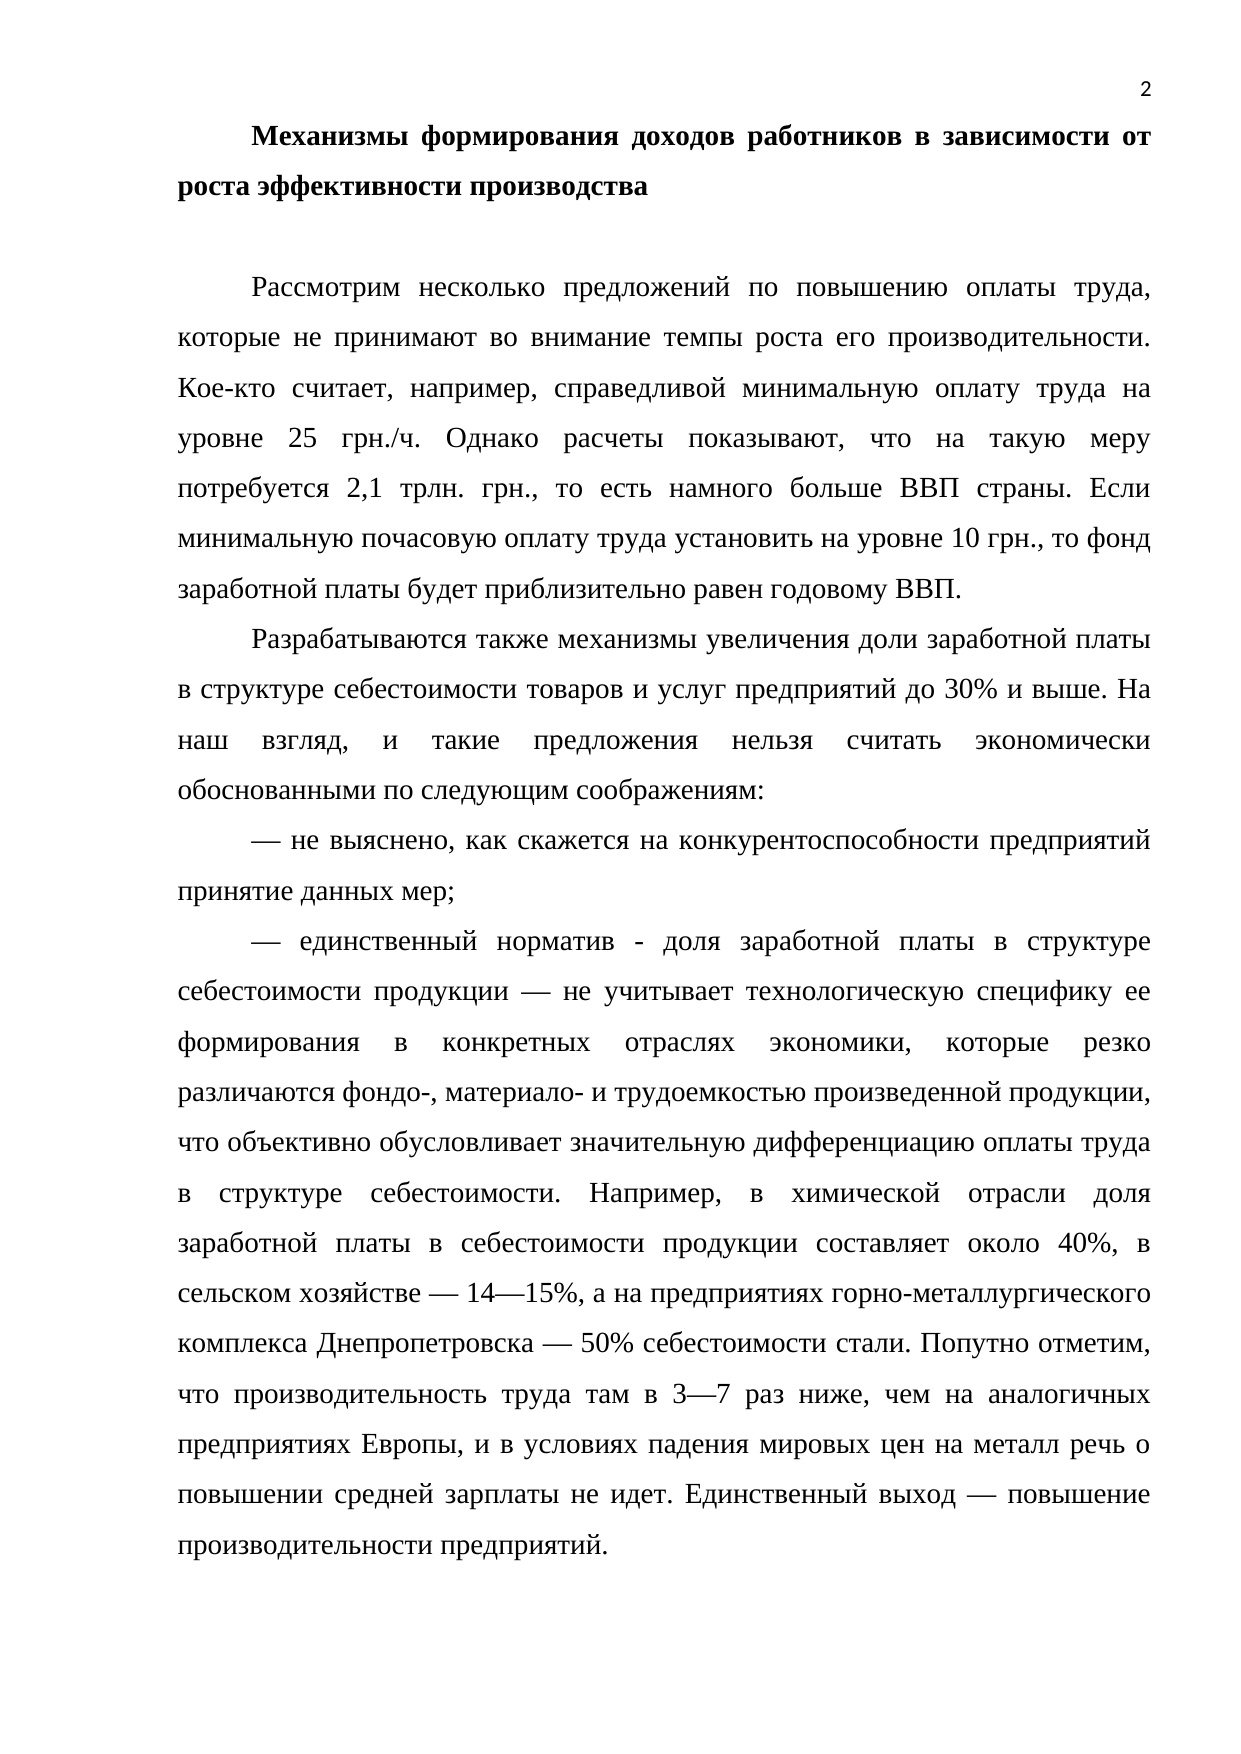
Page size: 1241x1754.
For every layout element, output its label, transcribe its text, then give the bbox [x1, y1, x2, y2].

text — единственный норматив - доля заработной платы в структуре себестоимости продукции — не учитывает технологическую специфику ее формирования в конкретных отраслях экономики, которые резко различаются фондо-, материало- и трудоемкостью произведенной продукции, что объективно обусловливает значительную дифференциацию оплаты труда в структуре себестоимости. Например, в химической отрасли доля заработной платы в себестоимости продукции составляет около 40%, в сельском хозяйстве — 14—15%, а на предприятиях горно-металлургического комплекса Днепропетровска — 50% себестоимости стали. Попутно отметим, что производительность труда там в 3—7 раз ниже, чем на аналогичных предприятиях Европы, и в условиях падения мировых цен на металл речь о повышении средней зарплаты не идет. Единственный выход — повышение производительности предприятий. [177, 923, 1152, 1560]
text — не выяснено, как скажется на конкурентоспособности предприятий принятие данных мер; [177, 822, 1152, 906]
text Разрабатываются также механизмы увеличения доли заработной платы в структуре себестоимости товаров и услуг предприятий до 30% и выше. На наш взгляд, и такие предложения нельзя считать экономически обоснованными по следующим соображениям: [177, 621, 1152, 806]
text Рассмотрим несколько предложений по повышению оплаты труда, которые не принимают во внимание темпы роста его производительности. Кое-кто считает, например, справедливой минимальную оплату труда на уровне 25 грн./ч. Однако расчеты показывают, что на такую меру потребуется 2,1 трлн. грн., то есть намного больше ВВП страны. Если минимальную почасовую оплату труда установить на уровне 10 грн., то фонд заработной платы будет приблизительно равен годовому ВВП. [177, 269, 1152, 604]
text Механизмы формирования доходов работников в зависимости от роста эффективности производства [177, 118, 1152, 202]
